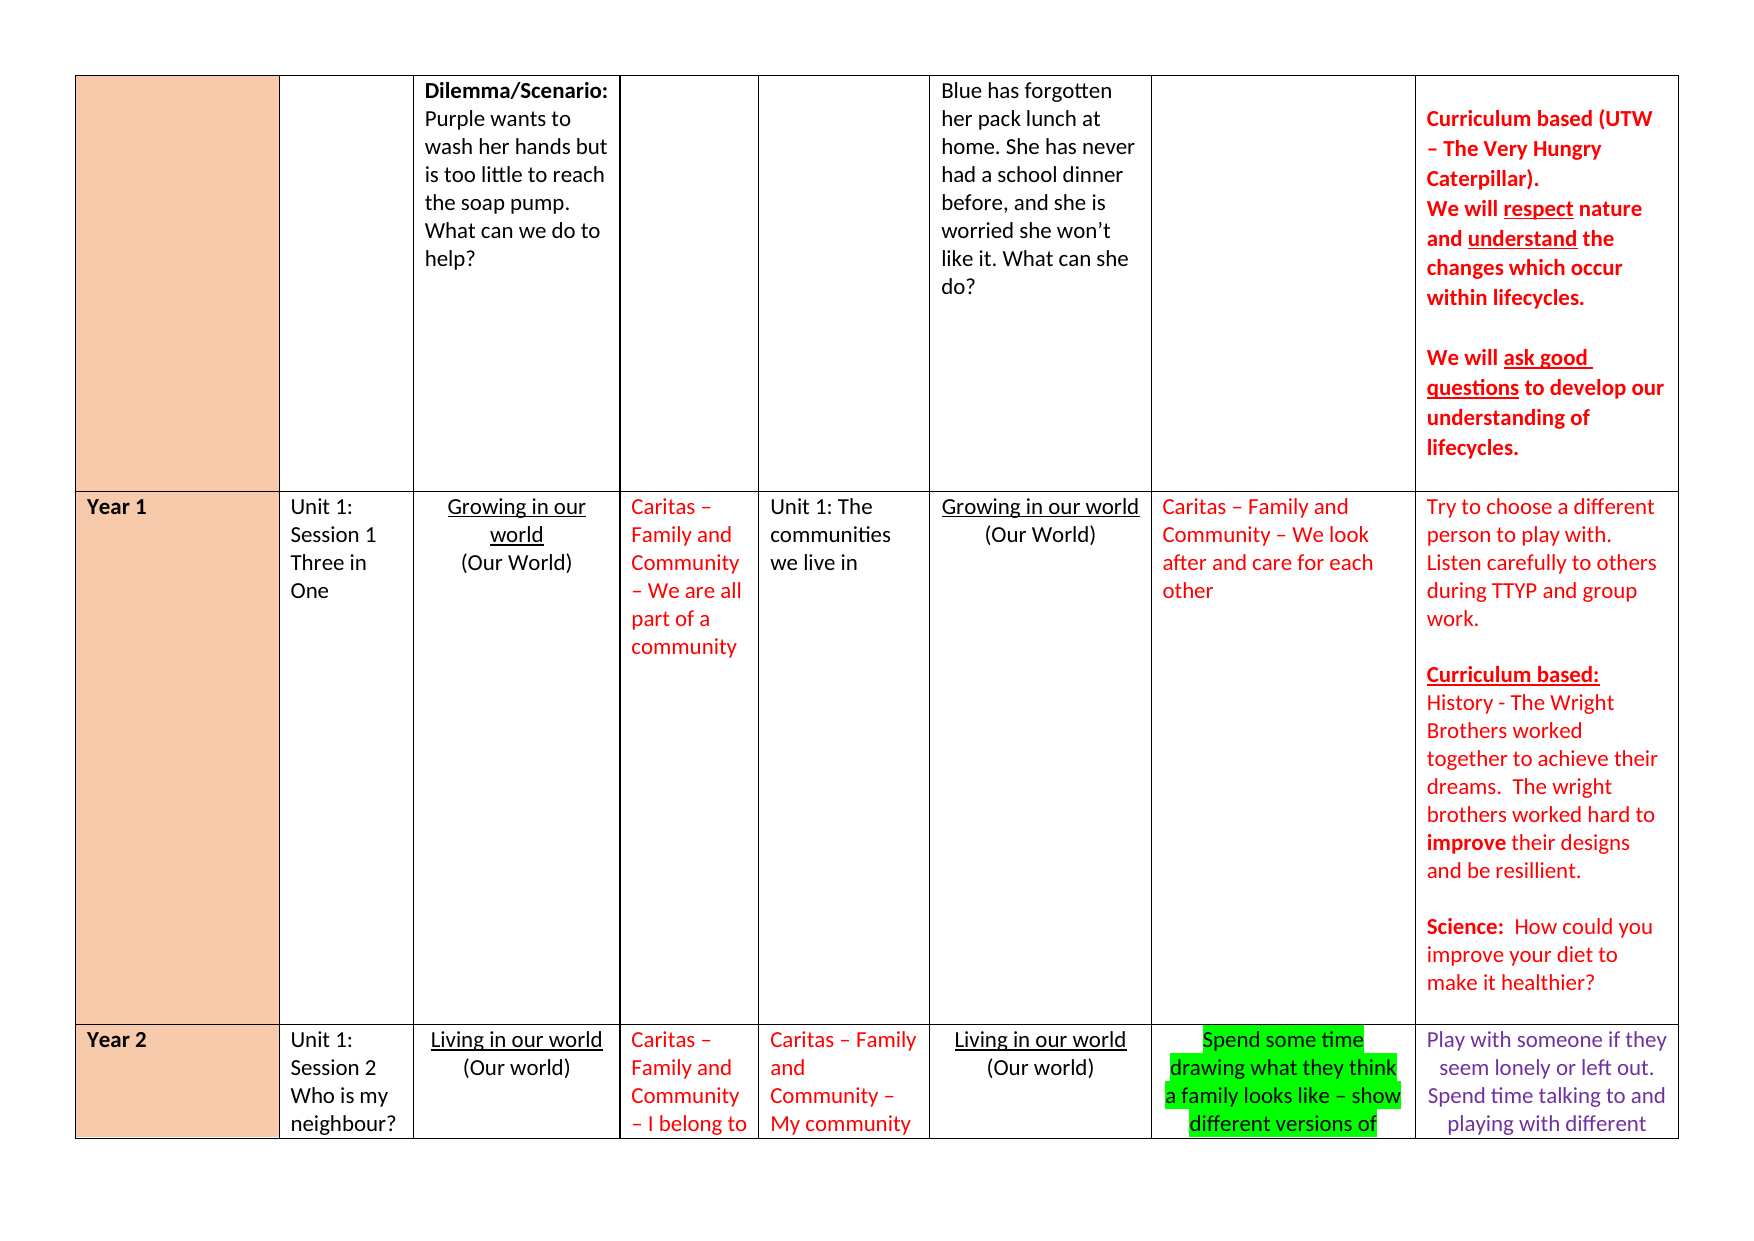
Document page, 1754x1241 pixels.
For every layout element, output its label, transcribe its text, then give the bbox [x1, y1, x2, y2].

table_cell Unit 1: The communities we live in [759, 492, 929, 1024]
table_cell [759, 76, 929, 491]
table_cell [280, 76, 413, 491]
table_cell Caritas – Family and Community – We are all part of a community [621, 492, 758, 1024]
table_cell Growing in our world (Our World) [414, 492, 619, 1024]
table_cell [759, 1025, 929, 1137]
table_cell Year 1 [76, 492, 279, 1024]
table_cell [930, 76, 1151, 491]
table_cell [621, 1025, 758, 1137]
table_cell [1416, 76, 1678, 491]
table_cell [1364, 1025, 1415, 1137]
table_cell Unit 1: Session 1 Three in One [280, 492, 413, 1024]
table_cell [1152, 76, 1415, 491]
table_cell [621, 76, 758, 491]
table_cell Try to choose a different person to play with. Listen carefully to others during TTYP and group work. Curriculum based: History - The Wright Brothers worked together to achieve their dreams. The wright brothers worked hard to improve their designs and be resillient. Science: How could you improve your diet to make it healthier? [1416, 492, 1678, 1024]
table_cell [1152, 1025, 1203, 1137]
table_cell EYFS [76, 76, 279, 491]
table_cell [930, 1025, 1151, 1137]
table_cell Caritas – Family and Community – We look after and care for each other [1152, 492, 1415, 1024]
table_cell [414, 76, 619, 491]
table_cell Year 2 [76, 1025, 279, 1137]
table_cell Growing in our world (Our World) [930, 492, 1151, 1024]
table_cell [1416, 1025, 1678, 1137]
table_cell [280, 1025, 413, 1137]
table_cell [414, 1025, 619, 1137]
